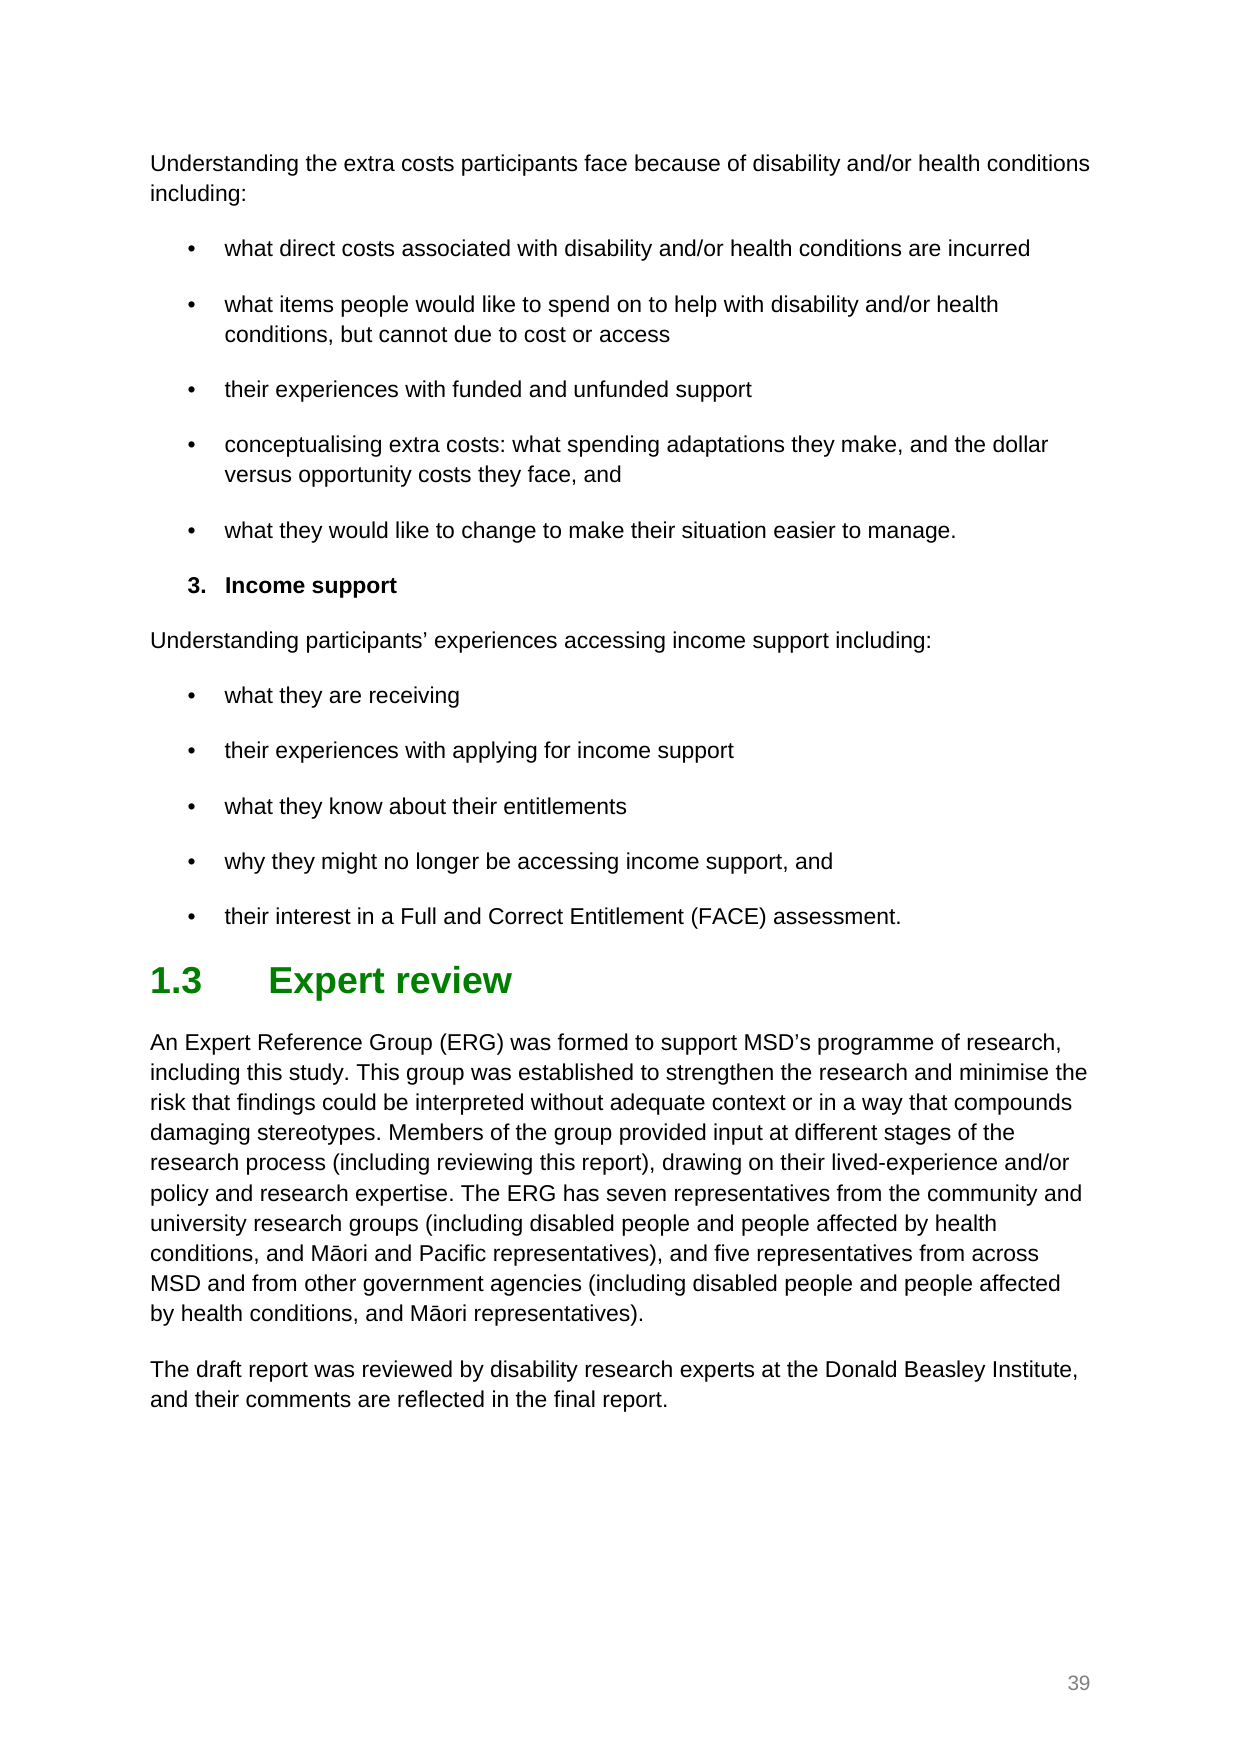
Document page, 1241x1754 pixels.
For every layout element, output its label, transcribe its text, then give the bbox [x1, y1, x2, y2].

list what items people would like to spend on to help with disability and/or health conditions, but cannot due to cost or access [187, 291, 1090, 347]
subtitle Expert review [150, 958, 1090, 1001]
text The draft report was reviewed by disability research experts at the Donald Beasley Institute, and their comments are reflected in the final report. [150, 1356, 1090, 1412]
list why they might no longer be accessing income support, and [187, 848, 1090, 874]
text An Expert Reference Group (ERG) was formed to support MSD’s programme of research, including this study. This group was established to strengthen the research and minimise the risk that findings could be interpreted without adequate context or in a way that compounds damaging stereotypes. Members of the group provided input at different stages of the research process (including reviewing this report), drawing on their lived-experience and/or policy and research expertise. The ERG has seven representatives from the community and university research groups (including disabled people and people affected by health conditions, and Māori and Pacific representatives), and five representatives from across MSD and from other government agencies (including disabled people and people affected by health conditions, and Māori representatives). [150, 1028, 1090, 1327]
list what they are receiving [187, 682, 1090, 709]
list their interest in a Full and Correct Entitlement (FACE) assessment. [187, 903, 1090, 929]
list Income support [187, 572, 1090, 598]
list what they would like to change to make their situation easier to manage. [187, 517, 1090, 543]
list conceptualising extra costs: what spending adaptations they make, and the dollar versus opportunity costs they face, and [187, 431, 1090, 488]
list what direct costs associated with disability and/or health conditions are incurred [187, 235, 1090, 262]
list what they know about their entitlements [187, 793, 1090, 819]
list their experiences with funded and unfunded support [187, 376, 1090, 402]
text Understanding participants’ experiences accessing income support including: [150, 627, 1090, 653]
text Understanding the extra costs participants face because of disability and/or health conditions including: [150, 150, 1090, 207]
list their experiences with applying for income support [187, 737, 1090, 764]
